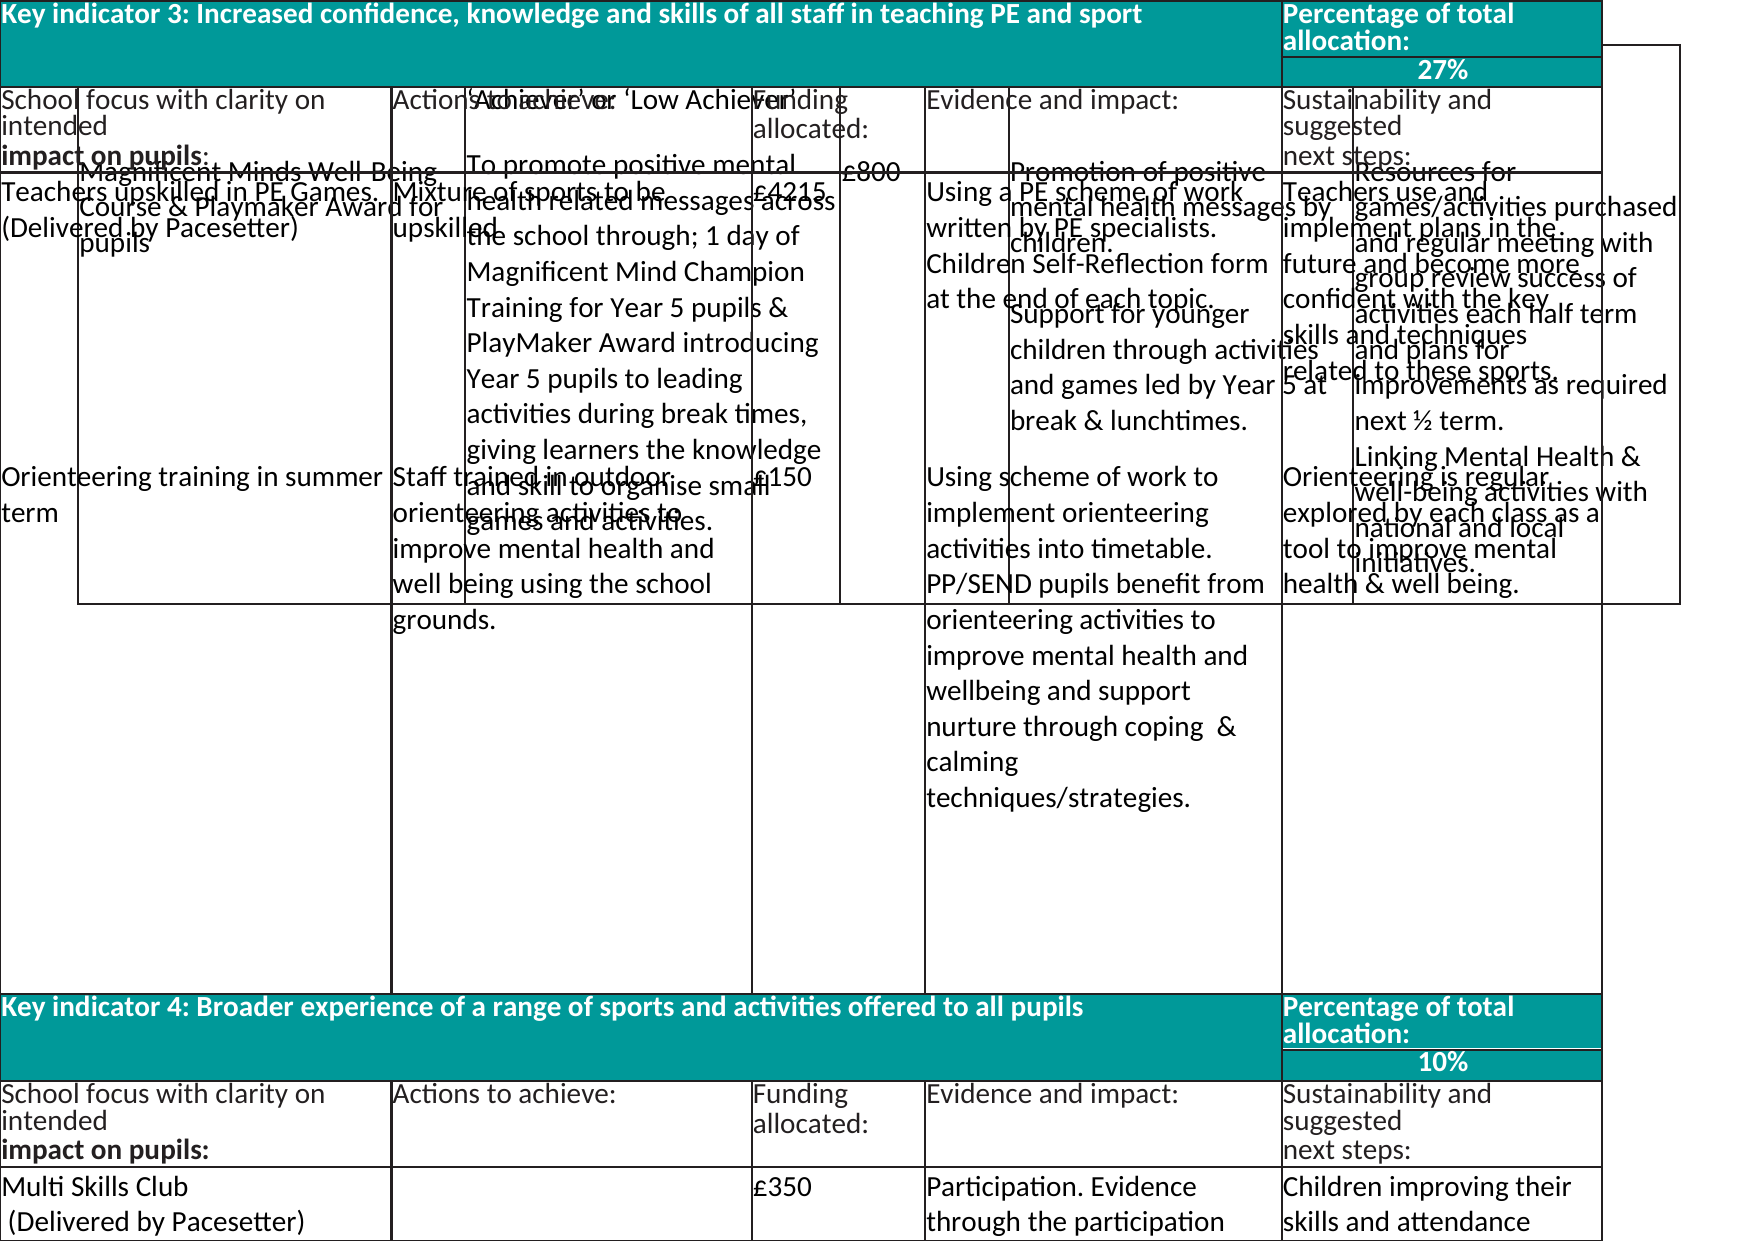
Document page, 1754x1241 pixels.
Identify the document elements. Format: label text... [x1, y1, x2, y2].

table_cell Teachers use and implement plans in the future and become more confident with the key skills and techniques related to these sports. Orienteering is regular explored by each class as a tool to improve mental health & well being. [1283, 174, 1601, 993]
table_cell School focus with clarity on intended impact on pupils: [1, 88, 390, 171]
table_cell Sustainability and suggested next steps: [1283, 1082, 1601, 1166]
table_header Key indicator 3: Increased confidence, knowledge and skills of all staff in teaching PE and sport [1, 2, 1281, 86]
table_cell Teachers upskilled in PE Games. (Delivered by Pacesetter) Orienteering training in summer term [1, 174, 390, 993]
table_header Percentage of total allocation: [1283, 2, 1601, 56]
table_cell £4215 £150 [753, 174, 924, 993]
table_cell Percentage of total allocation: [1283, 995, 1601, 1048]
table_cell 10% [1283, 1051, 1601, 1080]
table_cell Evidence and impact: [926, 88, 1281, 171]
table_cell Mixture of sports to be upskilled Staff trained in outdoor orienteering activities to improve mental health and well being using the school grounds. [393, 174, 751, 993]
table_cell [393, 1168, 751, 1240]
table_cell Sustainability and suggested next steps: [1283, 88, 1601, 171]
table_cell Funding allocated: [753, 88, 924, 171]
table_cell Evidence and impact: [926, 1082, 1281, 1166]
table_cell £350 £250 £350 N/A N/A £850 [753, 1168, 924, 1240]
table_cell 27% [1283, 58, 1601, 86]
table_cell Using a PE scheme of work written by PE specialists. Children Self-Reflection form at the end of each topic. Using scheme of work to implement orienteering activities into timetable. PP/SEND pupils benefit from orienteering activities to improve mental health and wellbeing and support nurture through coping & calming techniques/strategies. [926, 174, 1281, 993]
table_cell School focus with clarity on intended impact on pupils: [1, 1082, 390, 1166]
table_cell Funding allocated: [753, 1082, 924, 1166]
table_cell Actions to achieve: [393, 1082, 751, 1166]
table_cell Key indicator 4: Broader experience of a range of sports and activities offered to all pupils [1, 995, 1281, 1080]
table_cell Actions to achieve: [393, 88, 751, 171]
table_cell Multi Skills Club (Delivered by Pacesetter) Two Lunchtime C4L Clubs. (Delivered by Pacesetter) After school Football Club Pre school Gymnastics Club After School Club by The Northamptonshire School of Dance Enrichment Dance opportunity offered to pupils with The Northamptonshire School of Dance – through ‘WOW’ day. [1, 1168, 390, 1240]
